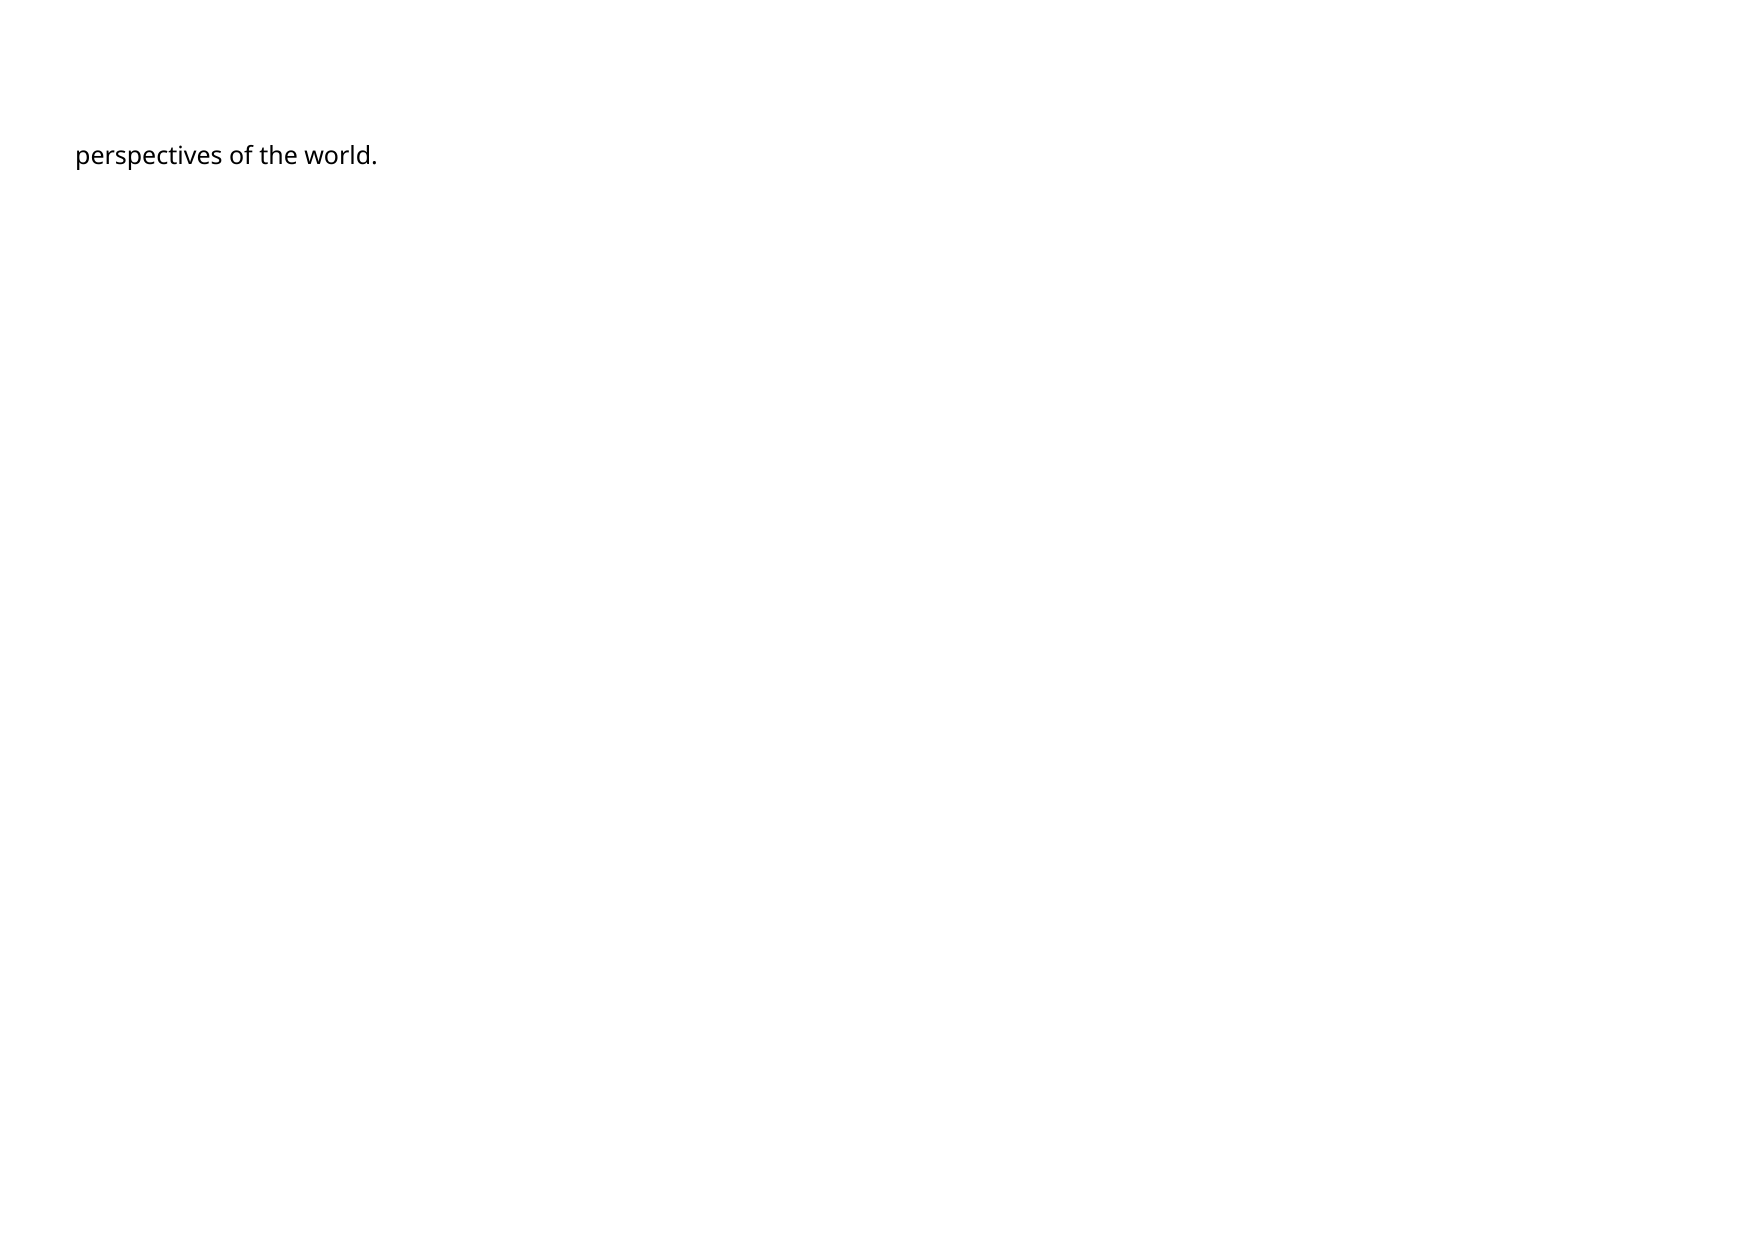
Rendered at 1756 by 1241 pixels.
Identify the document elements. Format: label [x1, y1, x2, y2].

text [75, 137, 1681, 172]
